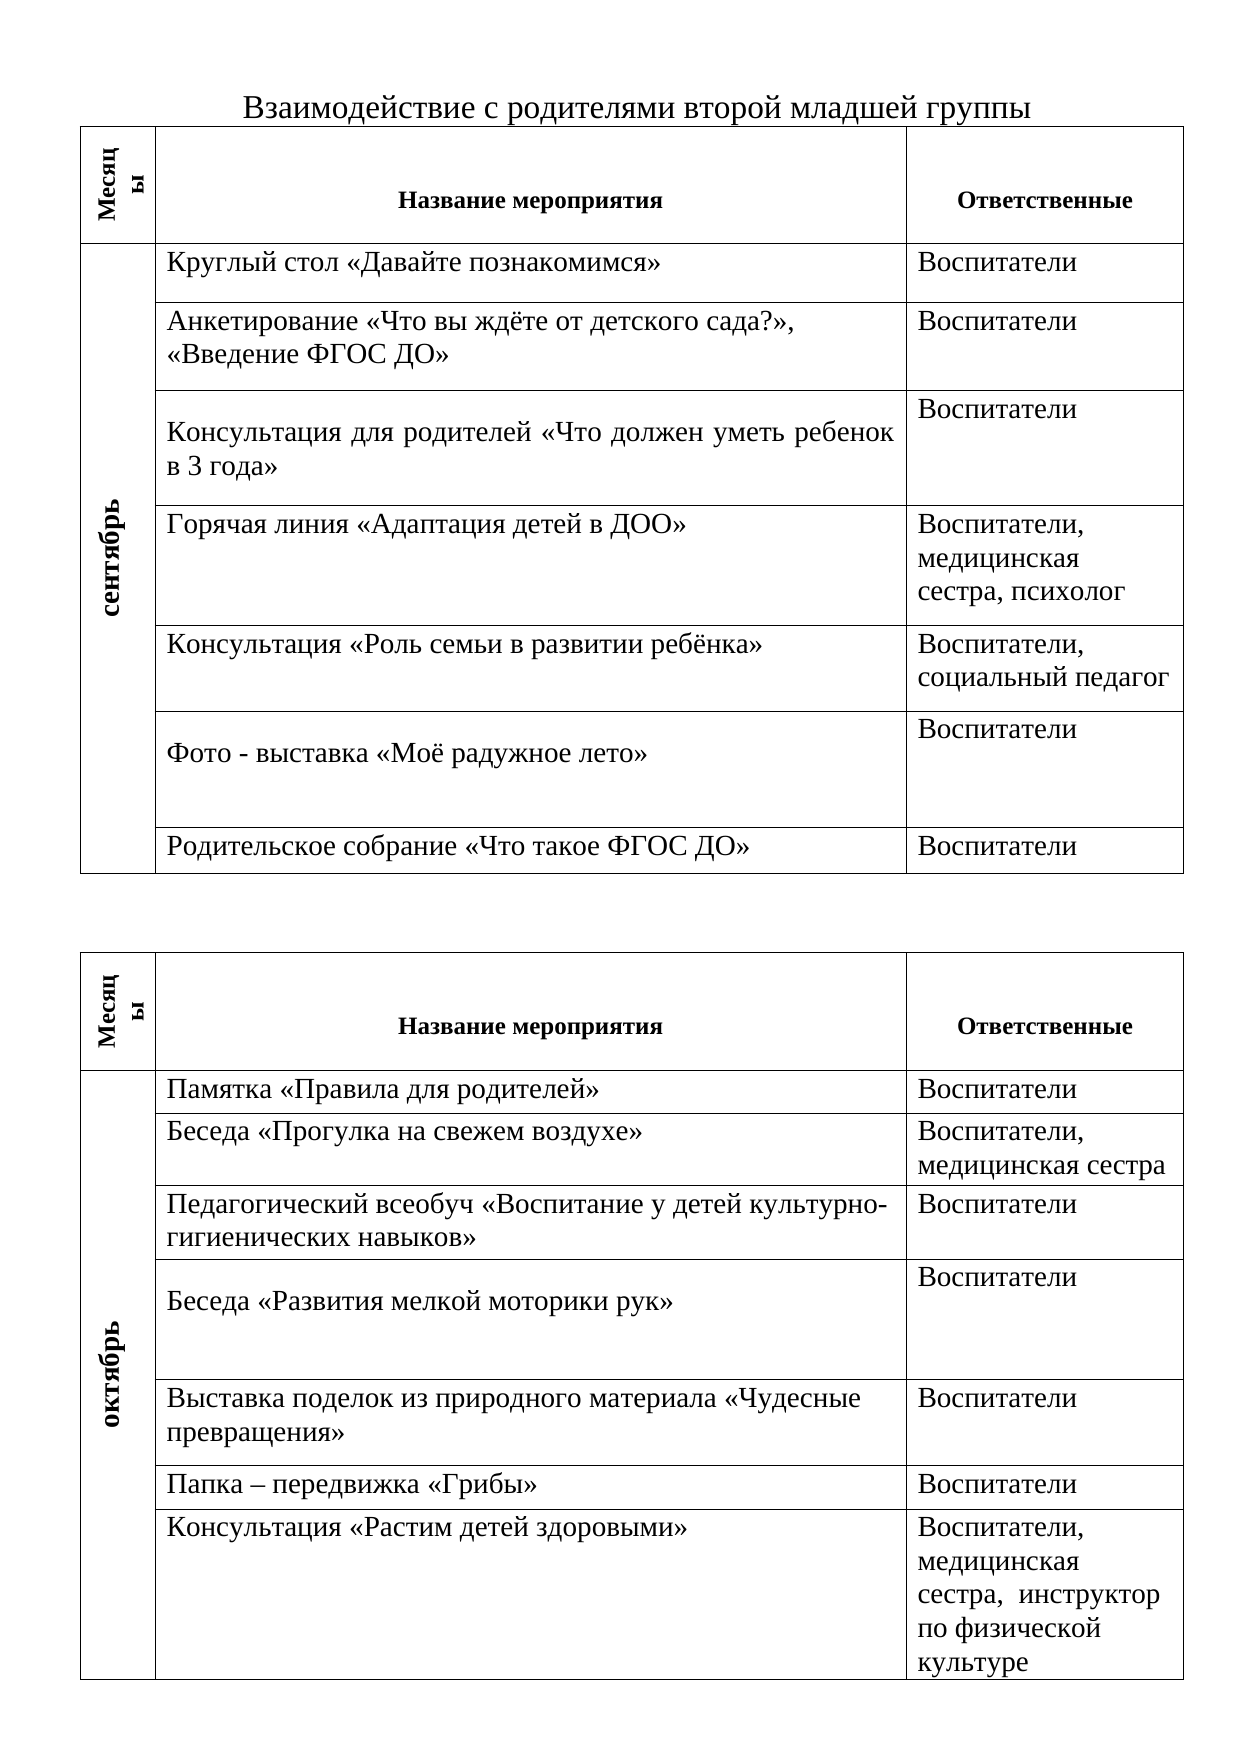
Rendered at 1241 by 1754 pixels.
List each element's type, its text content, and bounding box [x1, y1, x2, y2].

table_cell Педагогический всеобуч «Воспитание у детей культурно-гигиенических навыков» [156, 1186, 906, 1258]
table_cell Воспитатели [907, 1380, 1183, 1465]
table_cell Консультация «Роль семьи в развитии ребёнка» [156, 626, 906, 711]
table_cell Памятка «Правила для родителей» [156, 1071, 906, 1112]
table_header Месяцы [81, 127, 155, 243]
table_cell Воспитатели [907, 828, 1183, 872]
table_header Месяцы [81, 953, 155, 1070]
table_cell Воспитатели [907, 1186, 1183, 1258]
table_cell Воспитатели [907, 712, 1183, 827]
table_cell Воспитатели [907, 391, 1183, 505]
table_cell сентябрь [81, 244, 155, 872]
table_cell Воспитатели [907, 244, 1183, 302]
table_cell октябрь [81, 1071, 155, 1679]
table_cell Воспитатели, социальный педагог [907, 626, 1183, 711]
table_cell Консультация для родителей «Что должен уметь ребенок в 3 года» [156, 391, 906, 505]
table_cell Воспитатели, медицинская сестра, инструктор по физической культуре [907, 1510, 1183, 1679]
table_header Ответственные [907, 127, 1183, 243]
table_header Название мероприятия [156, 127, 906, 243]
table_header Название мероприятия [156, 953, 906, 1070]
table_cell Анкетирование «Что вы ждёте от детского сада?», «Введение ФГОС ДО» [156, 303, 906, 390]
table_cell Воспитатели [907, 1071, 1183, 1112]
table_cell Круглый стол «Давайте познакомимся» [156, 244, 906, 302]
table_cell Воспитатели [907, 1466, 1183, 1508]
table_cell Горячая линия «Адаптация детей в ДОО» [156, 506, 906, 625]
table_cell Беседа «Прогулка на свежем воздухе» [156, 1114, 906, 1185]
table_cell Воспитатели [907, 303, 1183, 390]
text Взаимодействие с родителями второй младшей группы [59, 88, 1205, 126]
table_cell Воспитатели, медицинская сестра, психолог [907, 506, 1183, 625]
table_cell Консультация «Растим детей здоровыми» [156, 1510, 906, 1679]
table_cell Беседа «Развития мелкой моторики рук» [156, 1260, 906, 1379]
table_cell Воспитатели, медицинская сестра [907, 1114, 1183, 1185]
table_cell Фото - выставка «Моё радужное лето» [156, 712, 906, 827]
table_cell Воспитатели [907, 1260, 1183, 1379]
table_header Ответственные [907, 953, 1183, 1070]
table_cell Выставка поделок из природного материала «Чудесные превращения» [156, 1380, 906, 1465]
table_cell Родительское собрание «Что такое ФГОС ДО» [156, 828, 906, 872]
table_cell Папка – передвижка «Грибы» [156, 1466, 906, 1508]
